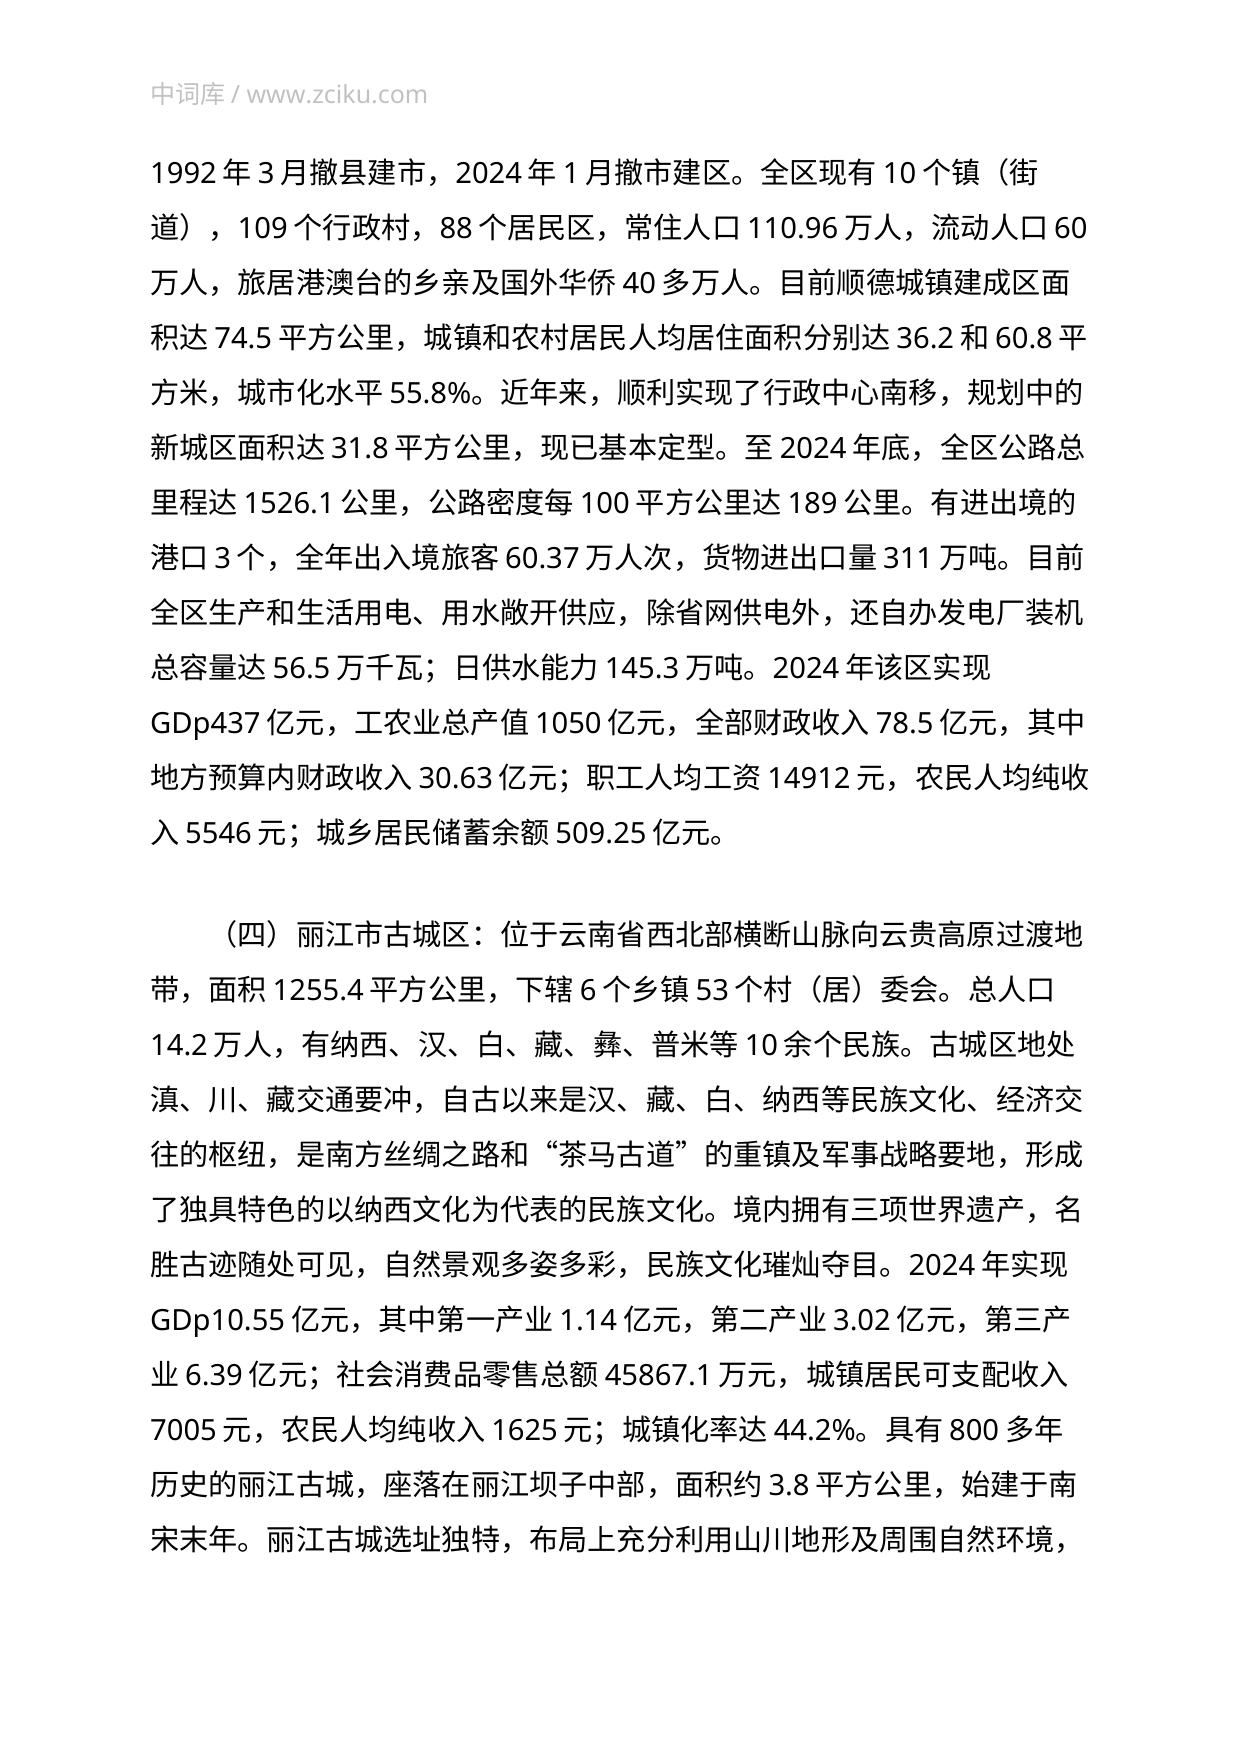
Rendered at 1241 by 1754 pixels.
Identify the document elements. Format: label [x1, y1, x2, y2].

text [150, 912, 1090, 1559]
text [150, 150, 1090, 852]
